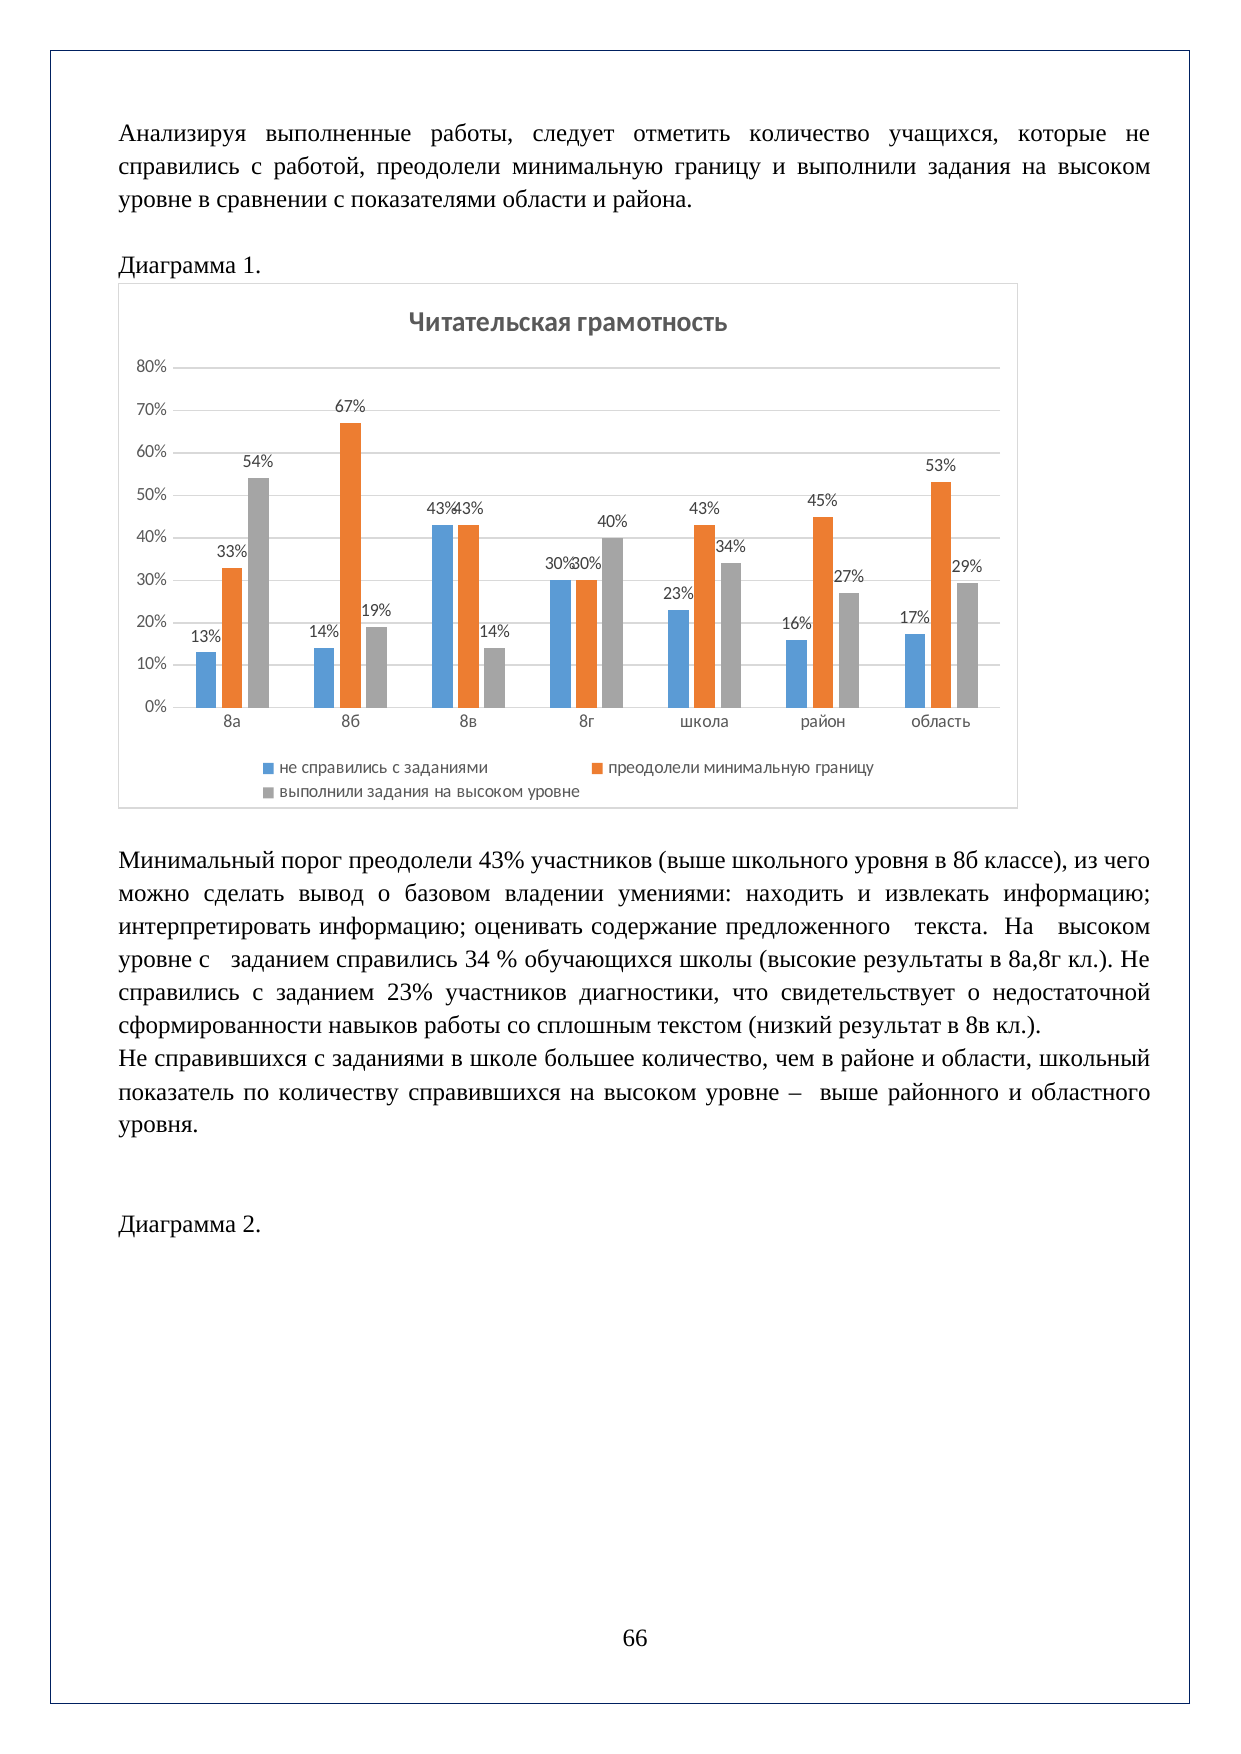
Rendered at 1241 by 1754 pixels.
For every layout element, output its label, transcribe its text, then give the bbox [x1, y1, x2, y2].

text Анализируя выполненные работы, следует отметить количество учащихся, которые не справились с работой, преодолели минимальную границу и выполнили задания на высоком уровне в сравнении с показателями области и района. [118, 118, 1152, 213]
text Минимальный порог преодолели 43% участников (выше школьного уровня в 8б классе), из чего можно сделать вывод о базовом владении умениями: находить и извлекать информацию; интерпретировать информацию; оценивать содержание предложенного текста. На высоком уровне с заданием справились 34 % обучающихся школы (высокие результаты в 8а,8г кл.). Не справились с заданием 23% участников диагностики, что свидетельствует о недостаточной сформированности навыков работы со сплошным текстом (низкий результат в 8в кл.). [118, 845, 1152, 1039]
text Не справившихся с заданиями в школе большее количество, чем в районе и области, школьный показатель по количеству справившихся на высоком уровне – выше районного и областного уровня. [118, 1043, 1152, 1138]
text Диаграмма 1. [118, 250, 1152, 279]
text Диаграмма 2. [118, 1209, 1152, 1237]
